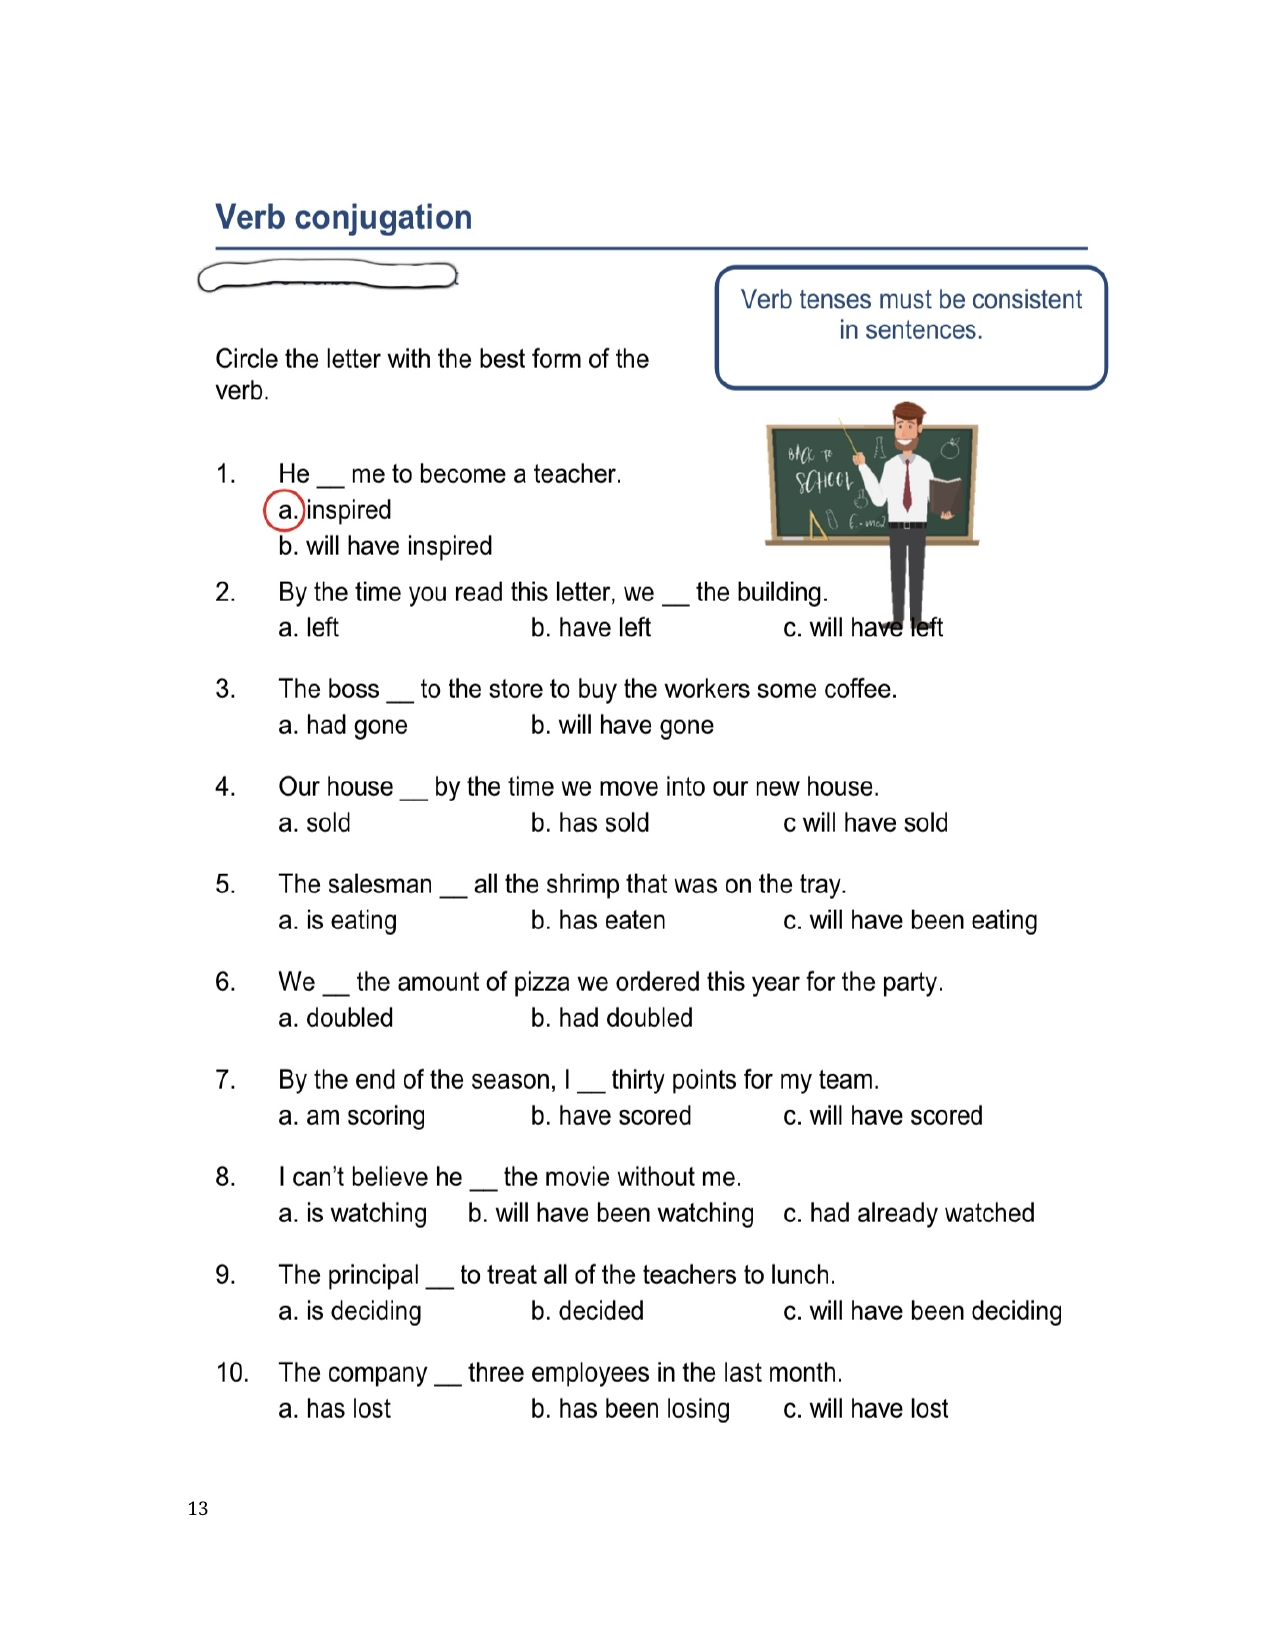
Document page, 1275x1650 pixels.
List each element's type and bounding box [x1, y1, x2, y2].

picture [90, 181, 1160, 1474]
